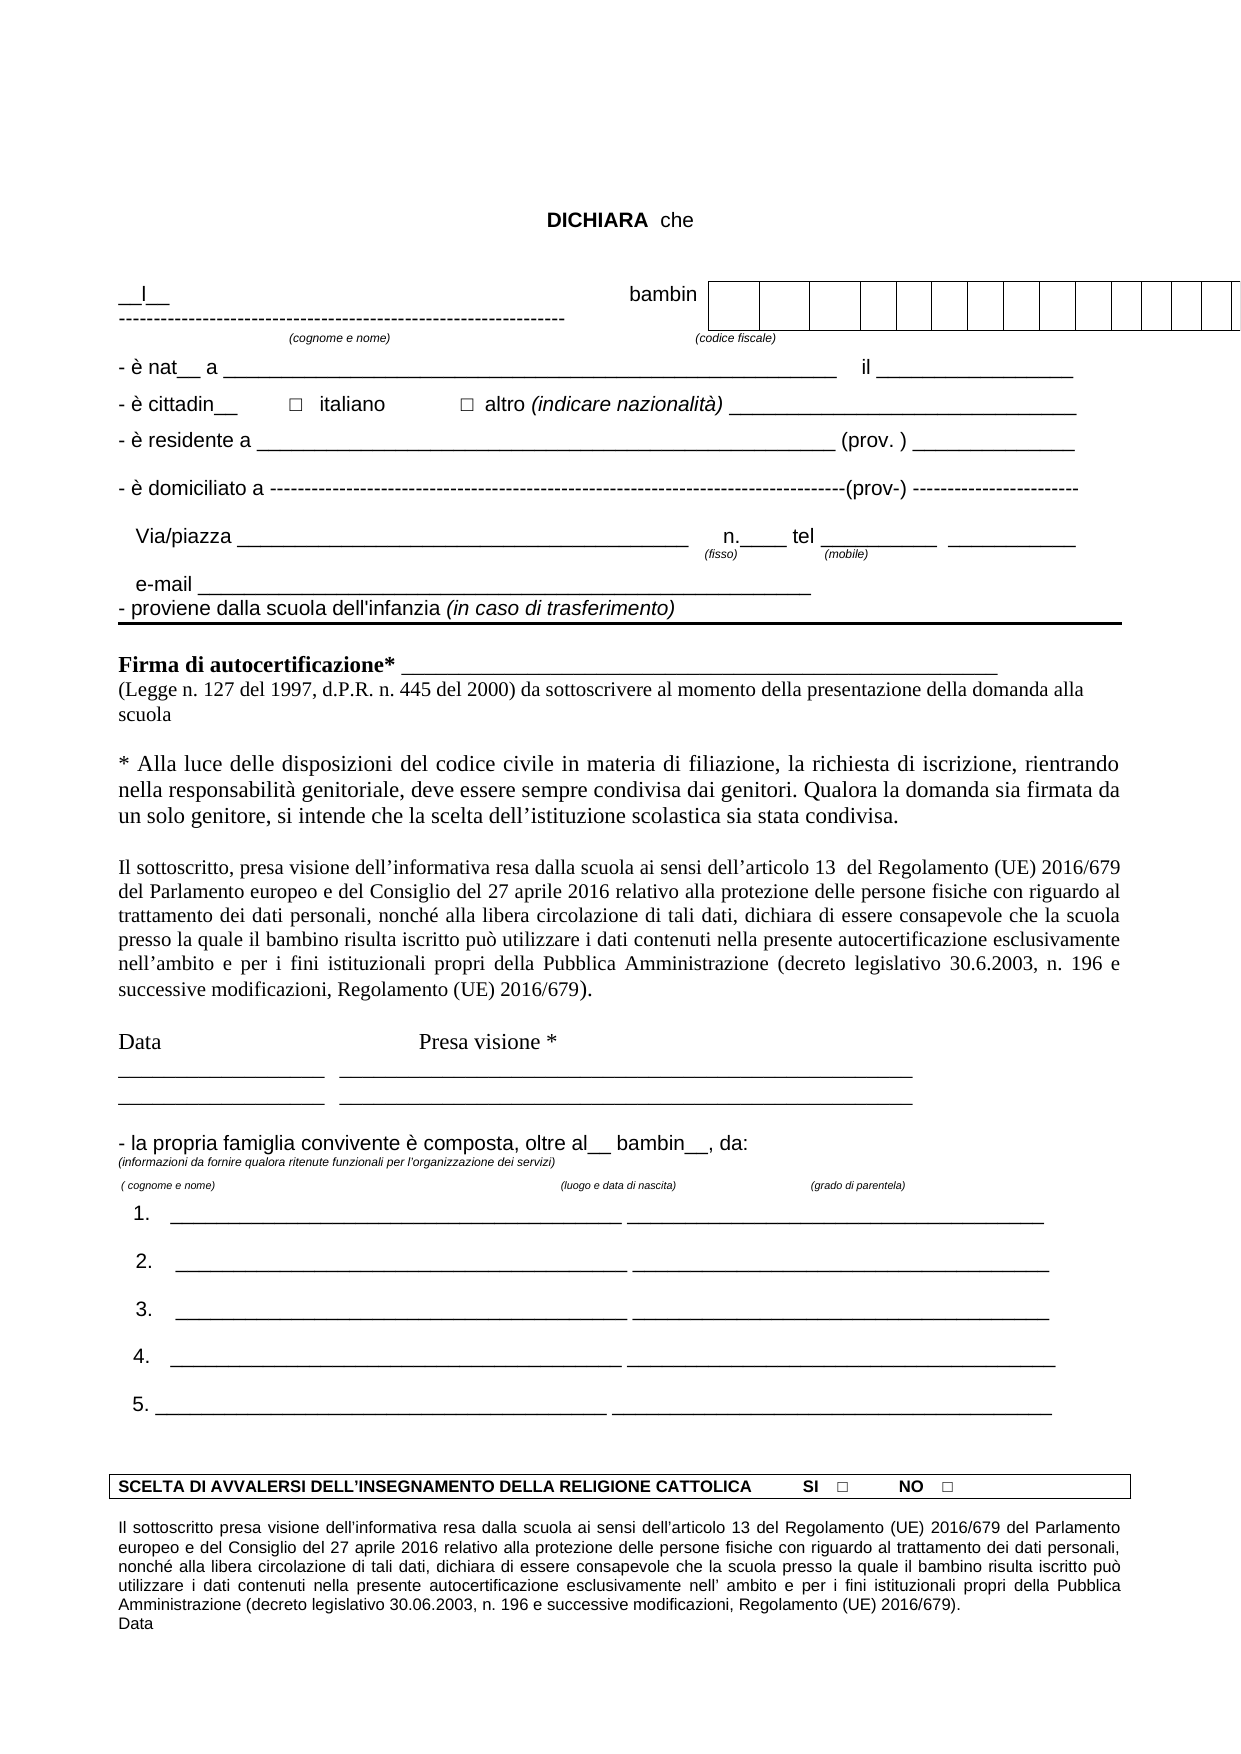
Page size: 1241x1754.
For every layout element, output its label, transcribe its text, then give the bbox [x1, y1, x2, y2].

table_header [1142, 282, 1171, 330]
text Il sottoscritto presa visione dell’informativa resa dalla scuola ai sensi dell’articolo 13 del Regolamento (UE) 2016/679 del Parlamento europeo e del Consiglio del 27 aprile 2016 relativo alla protezione delle persone fisiche con riguardo al trattamento dei dati personali, nonché alla libera circolazione di tali dati, dichiara di essere consapevole che la scuola presso la quale il bambino risulta iscritto può utilizzare i dati contenuti nella presente autocertificazione esclusivamente nell’ ambito e per i fini istituzionali propri della Pubblica Amministrazione (decreto legislativo 30.06.2003, n. 196 e successive modificazioni, Regolamento (UE) 2016/679). [118, 1518, 1122, 1614]
text Data Presa visione * [118, 1028, 1122, 1054]
table_header __l__ bambin ---------------------------------------------------------------- [107, 281, 708, 330]
text SCELTA DI AVVALERSI DELL’INSEGNAMENTO DELLA RELIGIONE CATTOLICA SI □ NO □ [110, 1475, 1130, 1498]
text __________________ __________________________________________________ [118, 1054, 1122, 1081]
list _______________________________________ ____________________________________ [133, 1201, 1122, 1224]
table_header [709, 282, 759, 330]
text - la propria famiglia convivente è composta, oltre al__ bambin__, da: [118, 1131, 1122, 1155]
table_header [1040, 282, 1075, 330]
table_header [760, 282, 809, 330]
text __________________ __________________________________________________ [118, 1081, 1122, 1107]
table_header [932, 282, 967, 330]
table_header [968, 282, 1003, 330]
text Il sottoscritto, presa visione dell’informativa resa dalla scuola ai sensi dell’articolo 13 del Regolamento (UE) 2016/679 del Parlamento europeo e del Consiglio del 27 aprile 2016 relativo alla protezione delle persone fisiche con riguardo al trattamento dei dati personali, nonché alla libera circolazione di tali dati, dichiara di essere consapevole che la scuola presso la quale il bambino risulta iscritto può utilizzare i dati contenuti nella presente autocertificazione esclusivamente nell’ambito e per i fini istituzionali propri della Pubblica Amministrazione (decreto legislativo 30.6.2003, n. 196 e successive modificazioni, Regolamento (UE) 2016/679). [118, 855, 1122, 1002]
table_header [1202, 282, 1231, 330]
text - è nat__ a _____________________________________________________ il _________________ [118, 355, 1122, 379]
text (Legge n. 127 del 1997, d.P.R. n. 445 del 2000) da sottoscrivere al momento della presentazione della domanda alla scuola [118, 677, 1122, 726]
table_header [1112, 282, 1141, 330]
text e-mail _____________________________________________________ [118, 572, 1122, 596]
table_header [1232, 282, 1240, 330]
text (informazioni da fornire qualora ritenute funzionali per l’organizzazione dei servizi) [118, 1155, 1122, 1179]
text (fisso) (mobile) [118, 548, 1122, 572]
table_header [1004, 282, 1039, 330]
text - proviene dalla scuola dell'infanzia (in caso di trasferimento) [118, 596, 1122, 622]
text Via/piazza _______________________________________ n.____ tel __________ ___________ [118, 524, 1122, 548]
table_header [1076, 282, 1111, 330]
text 3. _______________________________________ ____________________________________ [118, 1296, 1122, 1320]
text ( cognome e nome) (luogo e data di nascita) (grado di parentela) [118, 1179, 1122, 1201]
text Firma di autocertificazione* ____________________________________________________ [118, 651, 1122, 677]
text - è domiciliato a -----------------------------------------------------------------------------------(prov-) ------------------------ [118, 476, 1122, 500]
text 2. _______________________________________ ____________________________________ [118, 1248, 1122, 1272]
text - è residente a __________________________________________________ (prov. ) ______________ [118, 428, 1122, 452]
text Data [118, 1614, 1122, 1633]
table_header [897, 282, 931, 330]
text DICHIARA che [118, 208, 1122, 232]
text (cognome e nome) (codice fiscale) [118, 331, 1122, 355]
text 5. _______________________________________ ______________________________________ [103, 1392, 1122, 1416]
table_header [861, 282, 896, 330]
text * Alla luce delle disposizioni del codice civile in materia di filiazione, la richiesta di iscrizione, rientrando nella responsabilità genitoriale, deve essere sempre condivisa dai genitori. Qualora la domanda sia firmata da un solo genitore, si intende che la scelta dell’istituzione scolastica sia stata condivisa. [118, 749, 1122, 829]
list _______________________________________ _____________________________________ [133, 1344, 1122, 1368]
table_header [810, 282, 860, 330]
text - è cittadin__ □ italiano □ altro (indicare nazionalità) ______________________________ [118, 391, 1122, 415]
table_header [1172, 282, 1201, 330]
